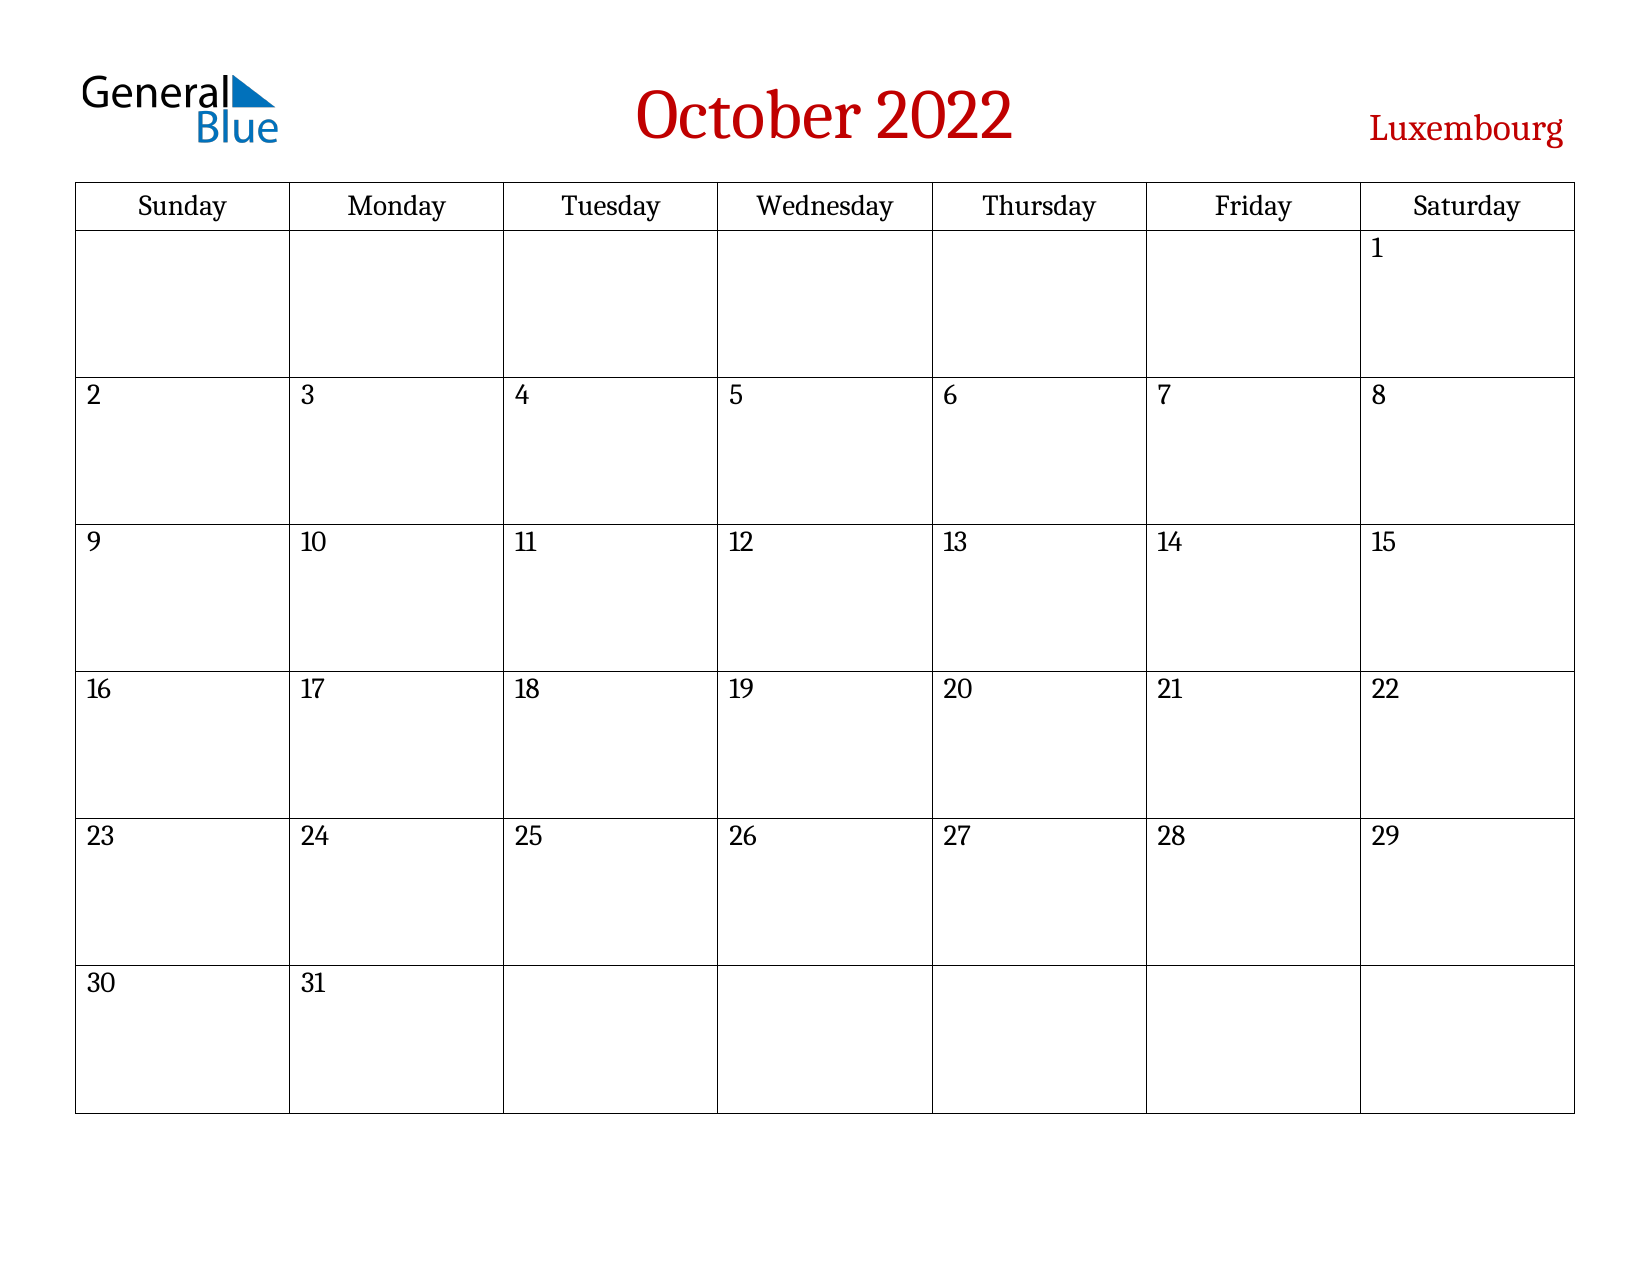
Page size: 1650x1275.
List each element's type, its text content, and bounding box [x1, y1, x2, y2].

table_cell [933, 559, 1146, 671]
table_cell [290, 853, 503, 965]
table_cell [1147, 412, 1360, 524]
table_cell 12 [718, 525, 932, 559]
table_cell Sunday [76, 183, 289, 230]
table_cell [504, 1000, 717, 1112]
table_cell [718, 559, 932, 671]
table_cell 20 [933, 672, 1146, 706]
table_cell 28 [1147, 819, 1360, 853]
table_cell [718, 853, 932, 965]
table_cell [718, 412, 932, 524]
table_cell 14 [1147, 525, 1360, 559]
table_cell Wednesday [718, 183, 932, 230]
table_cell 27 [933, 819, 1146, 853]
table_cell 9 [76, 525, 289, 559]
table_cell 6 [933, 378, 1146, 412]
table_cell [1147, 966, 1360, 1000]
table_cell 13 [933, 525, 1146, 559]
table_cell [1361, 559, 1574, 671]
table_cell [76, 412, 289, 524]
table_cell 1 [1361, 231, 1574, 264]
table_cell [290, 265, 503, 377]
table_cell [718, 706, 932, 818]
table_header Luxembourg [1146, 75, 1574, 182]
table_cell [718, 265, 932, 377]
table_cell [504, 706, 717, 818]
table_cell [1361, 853, 1574, 965]
table_cell [1361, 265, 1574, 377]
table_header [76, 75, 503, 182]
table_cell [290, 412, 503, 524]
table_cell Tuesday [504, 183, 717, 230]
table_cell 5 [718, 378, 932, 412]
table_cell [76, 853, 289, 965]
table_cell [718, 966, 932, 1000]
table_cell [933, 706, 1146, 818]
table_cell [933, 1000, 1146, 1112]
table_cell [504, 231, 717, 264]
table_cell [1147, 1000, 1360, 1112]
table_cell 23 [76, 819, 289, 853]
table_cell [290, 231, 503, 264]
table_cell 15 [1361, 525, 1574, 559]
table_cell [504, 966, 717, 1000]
picture [82, 75, 278, 143]
table_cell [1147, 559, 1360, 671]
table_cell 11 [504, 525, 717, 559]
table_cell [504, 412, 717, 524]
table_cell 3 [290, 378, 503, 412]
table_cell [933, 265, 1146, 377]
table_cell [1361, 966, 1574, 1000]
table_cell 31 [290, 966, 503, 1000]
table_cell [933, 412, 1146, 524]
table_cell [290, 706, 503, 818]
table_cell 16 [76, 672, 289, 706]
table_cell [1147, 706, 1360, 818]
table_cell 19 [718, 672, 932, 706]
table_cell 8 [1361, 378, 1574, 412]
table_cell [290, 1000, 503, 1112]
table_cell [504, 265, 717, 377]
table_cell 24 [290, 819, 503, 853]
table_cell [76, 231, 289, 264]
table_cell 21 [1147, 672, 1360, 706]
table_cell [1361, 1000, 1574, 1112]
table_cell 10 [290, 525, 503, 559]
table_cell Monday [290, 183, 503, 230]
table_cell 25 [504, 819, 717, 853]
table_cell 2 [76, 378, 289, 412]
table_cell 4 [504, 378, 717, 412]
table_cell [933, 231, 1146, 264]
table_cell [76, 559, 289, 671]
table_cell [718, 1000, 932, 1112]
table_cell [1147, 265, 1360, 377]
table_cell [1361, 706, 1574, 818]
table_cell 17 [290, 672, 503, 706]
table_cell 7 [1147, 378, 1360, 412]
table_cell Friday [1147, 183, 1360, 230]
table_cell [504, 853, 717, 965]
table_cell [76, 265, 289, 377]
table_cell Thursday [933, 183, 1146, 230]
table_cell 22 [1361, 672, 1574, 706]
table_cell [718, 231, 932, 264]
table_cell [290, 559, 503, 671]
table_cell [1361, 412, 1574, 524]
table_cell [76, 1000, 289, 1112]
table_cell [1147, 231, 1360, 264]
table_cell 18 [504, 672, 717, 706]
table_cell [76, 706, 289, 818]
table_cell Saturday [1361, 183, 1574, 230]
table_cell [504, 559, 717, 671]
table_cell [933, 966, 1146, 1000]
table_cell 30 [76, 966, 289, 1000]
table_cell 29 [1361, 819, 1574, 853]
table_cell [1147, 853, 1360, 965]
table_cell 26 [718, 819, 932, 853]
table_header October 2022 [504, 75, 1146, 182]
table_cell [933, 853, 1146, 965]
